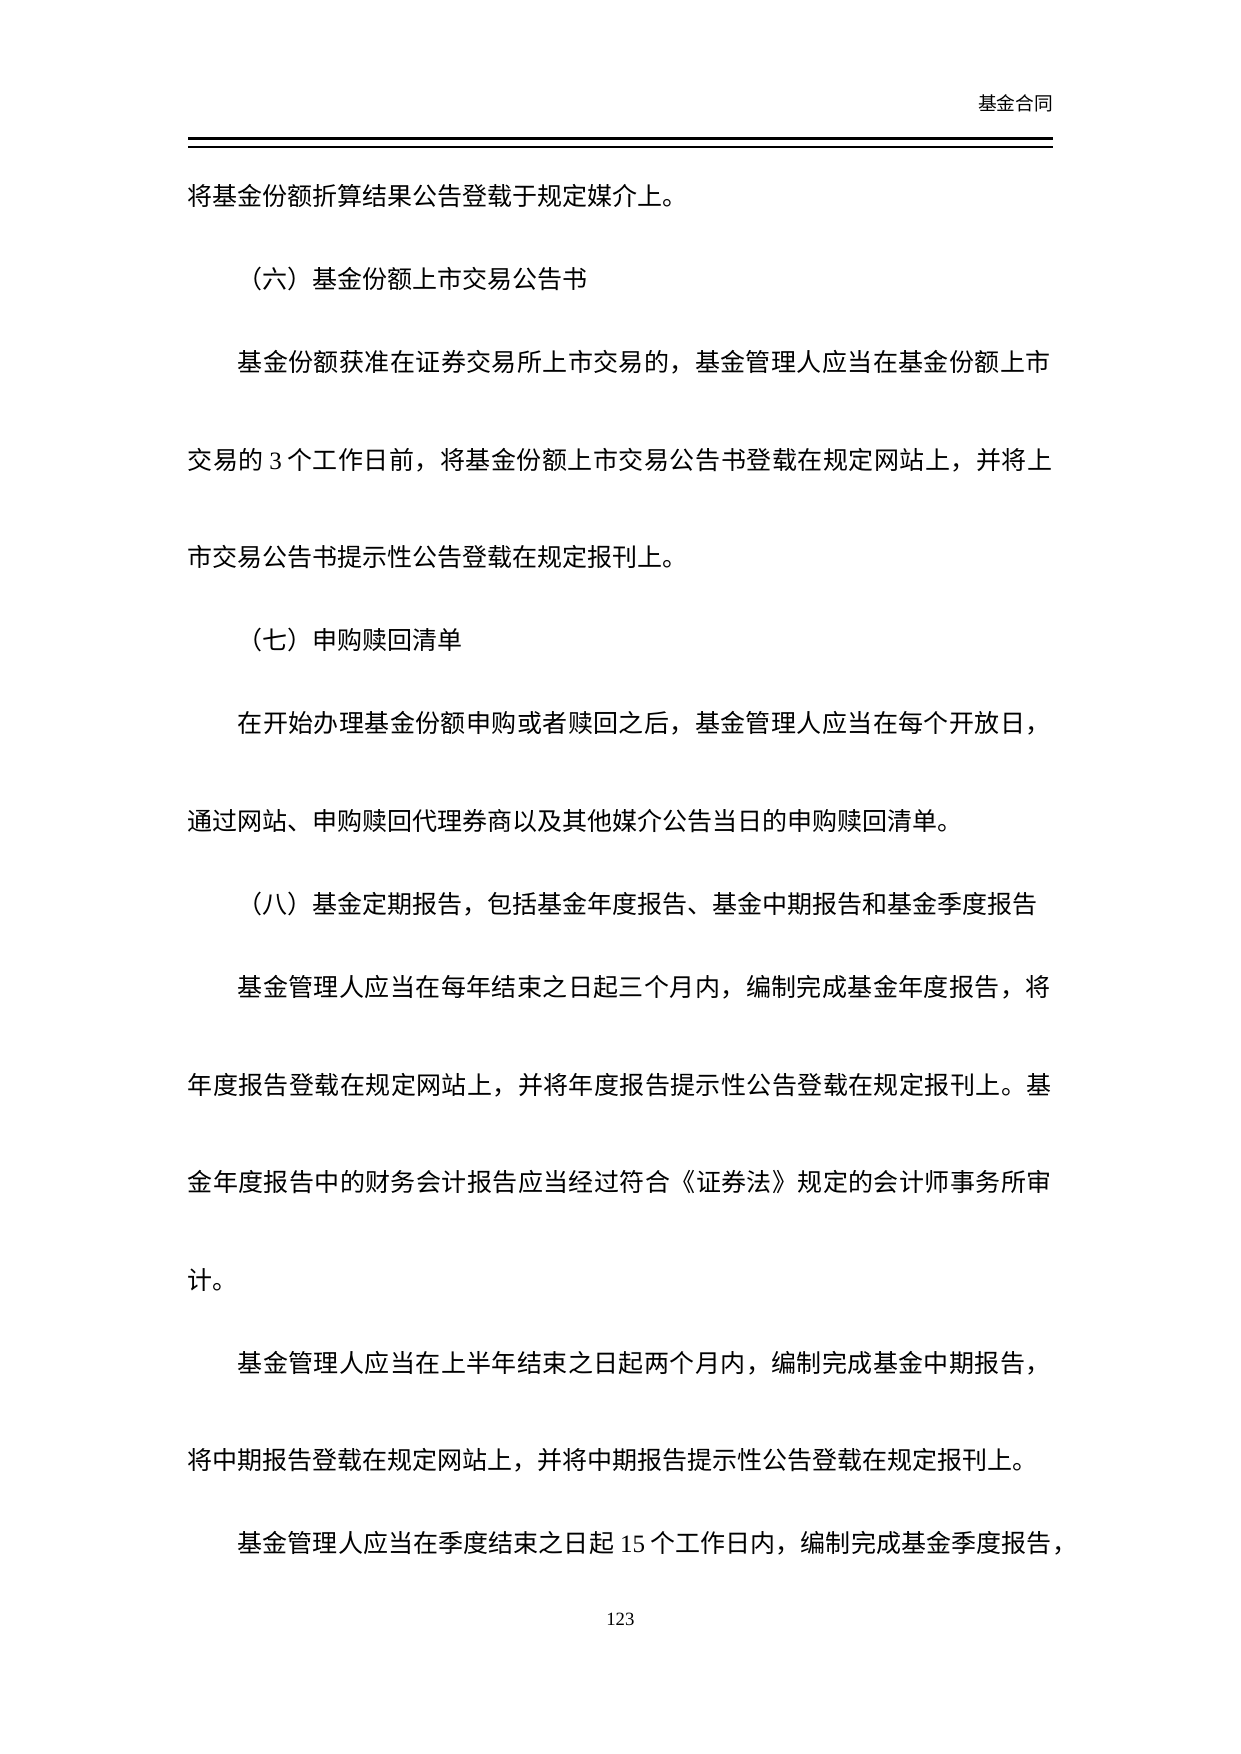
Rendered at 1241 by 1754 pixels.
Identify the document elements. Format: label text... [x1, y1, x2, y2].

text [187, 1509, 1053, 1574]
text （七）申购赎回清单 [187, 606, 1053, 671]
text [187, 162, 1053, 227]
text 基金管理人应当在每年结束之日起三个月内，编制完成基金年度报告，将年度报告登载在规定网站上，并将年度报告提示性公告登载在规定报刊上。基金年度报告中的财务会计报告应当经过符合《证券法》规定的会计师事务所审计。 [187, 953, 1053, 1311]
text 基金份额获准在证券交易所上市交易的，基金管理人应当在基金份额上市交易的3个工作日前，将基金份额上市交易公告书登载在规定网站上，并将上市交易公告书提示性公告登载在规定报刊上。 [187, 328, 1053, 588]
text 在开始办理基金份额申购或者赎回之后，基金管理人应当在每个开放日，通过网站、申购赎回代理券商以及其他媒介公告当日的申购赎回清单。 [187, 689, 1053, 852]
text 基金管理人应当在上半年结束之日起两个月内，编制完成基金中期报告，将中期报告登载在规定网站上，并将中期报告提示性公告登载在规定报刊上。 [187, 1329, 1053, 1491]
text （八）基金定期报告，包括基金年度报告、基金中期报告和基金季度报告 [187, 870, 1053, 935]
text （六）基金份额上市交易公告书 [187, 245, 1053, 310]
